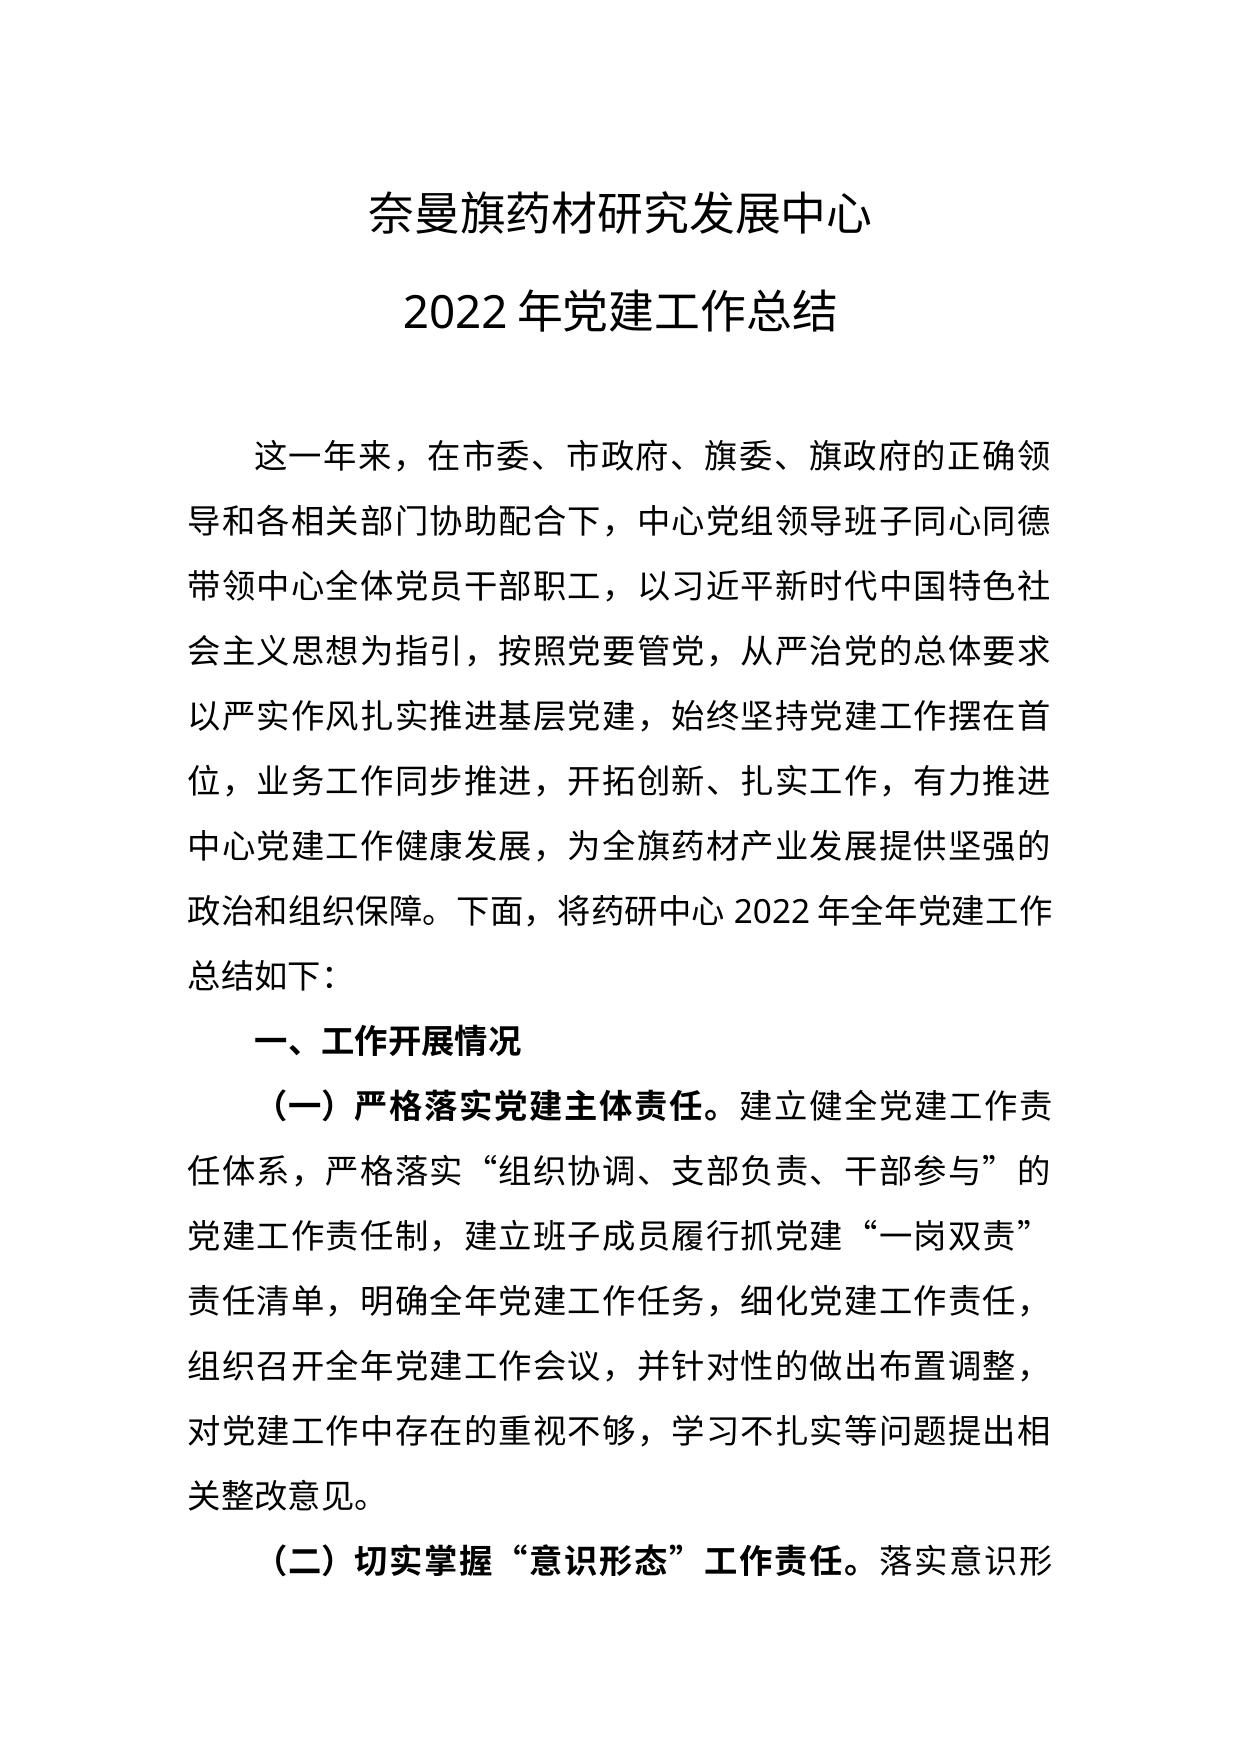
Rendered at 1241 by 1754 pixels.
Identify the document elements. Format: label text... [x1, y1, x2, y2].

text 2022年党建工作总结 [187, 259, 1053, 357]
text 这一年来，在市委、市政府、旗委、旗政府的正确领导和各相关部门协助配合下，中心党组领导班子同心同德，带领中心全体党员干部职工，以习近平新时代中国特色社会主义思想为指引，按照党要管党，从严治党的总体要求，以严实作风扎实推进基层党建，始终坚持党建工作摆在首位，业务工作同步推进，开拓创新、扎实工作，有力推进中心党建工作健康发展，为全旗药材产业发展提供坚强的政治和组织保障。下面，将药研中心2022年全年党建工作总结如下： [187, 422, 1053, 1007]
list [187, 1527, 1053, 1592]
list 严格落实党建主体责任。建立健全党建工作责任体系，严格落实“组织协调、支部负责、干部参与”的党建工作责任制，建立班子成员履行抓党建“一岗双责”责任清单，明确全年党建工作任务，细化党建工作责任，组织召开全年党建工作会议，并针对性的做出布置调整，对党建工作中存在的重视不够，学习不扎实等问题提出相关整改意见。 [187, 1072, 1053, 1527]
list 工作开展情况 [187, 1007, 1053, 1072]
text 奈曼旗药材研究发展中心 [187, 162, 1053, 259]
